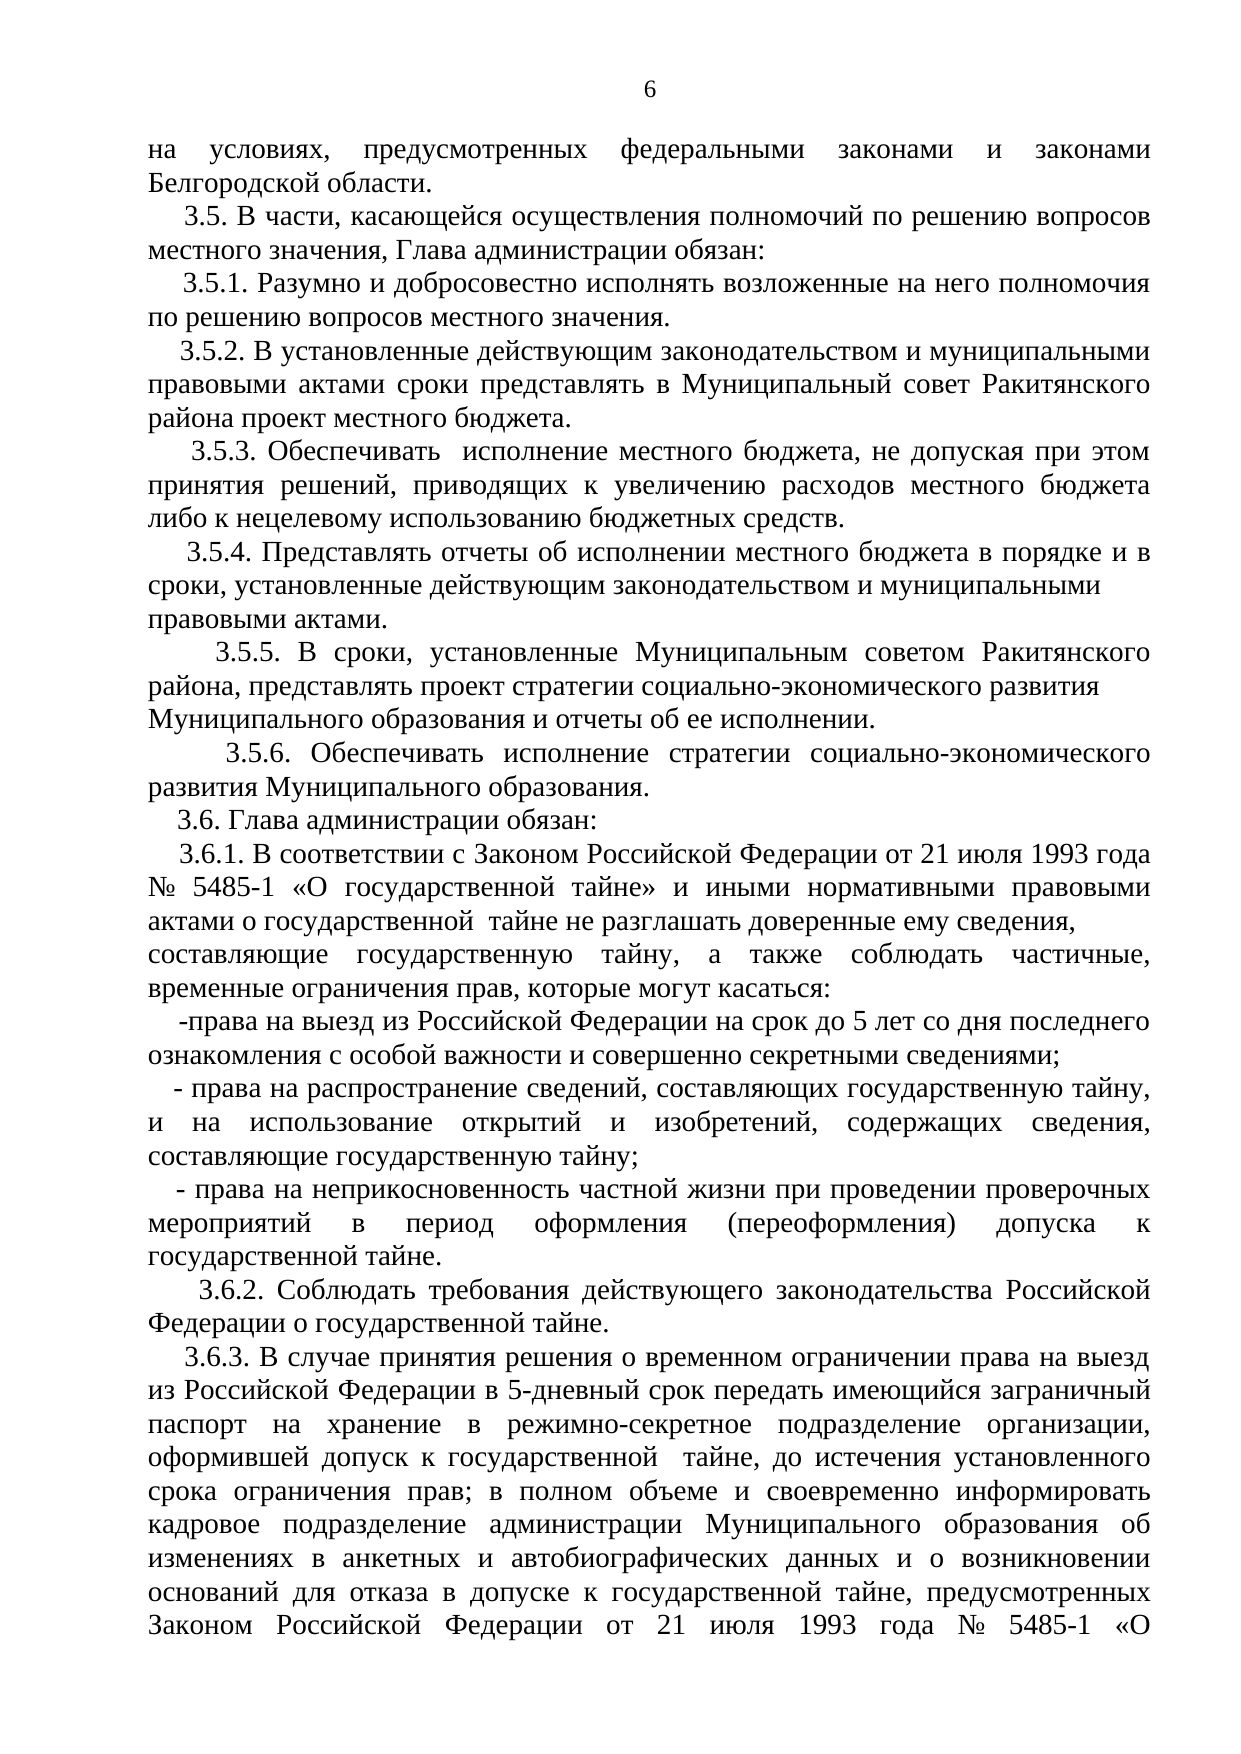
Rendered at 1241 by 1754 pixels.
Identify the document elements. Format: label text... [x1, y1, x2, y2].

text - права на неприкосновенность частной жизни при проведении проверочных мероприятий в период оформления (переоформления) допуска к государственной тайне. [148, 1171, 1152, 1272]
text составляющие государственную тайну, а также соблюдать частичные, временные ограничения прав, которые могут касаться: [148, 936, 1152, 1003]
text правовыми актами. [148, 601, 1152, 634]
text 3.5.4. Представлять отчеты об исполнении местного бюджета в порядке и в сроки, установленные действующим законодательством и муниципальными [148, 534, 1152, 601]
text 3.5.2. В установленные действующим законодательством и муниципальными правовыми актами сроки представлять в Муниципальный совет Ракитянского района проект местного бюджета. [148, 333, 1152, 433]
text -права на выезд из Российской Федерации на срок до 5 лет со дня последнего ознакомления с особой важности и совершенно секретными сведениями; [148, 1003, 1152, 1071]
text 3.5.1. Разумно и добросовестно исполнять возложенные на него полномочия по решению вопросов местного значения. [148, 266, 1152, 333]
text Муниципального образования и отчеты об ее исполнении. [148, 702, 1152, 735]
text 3.6. Глава администрации обязан: [148, 802, 1152, 836]
text 3.6.2. Соблюдать требования действующего законодательства Российской Федерации о государственной тайне. [148, 1272, 1152, 1339]
text на условиях, предусмотренных федеральными законами и законами Белгородской области. [148, 131, 1152, 198]
text - права на распространение сведений, составляющих государственную тайну, и на использование открытий и изобретений, содержащих сведения, составляющие государственную тайну; [148, 1071, 1152, 1171]
text 3.5.6. Обеспечивать исполнение стратегии социально-экономического развития Муниципального образования. [148, 735, 1152, 802]
text 3.5.3. Обеспечивать исполнение местного бюджета, не допуская при этом принятия решений, приводящих к увеличению расходов местного бюджета либо к нецелевому использованию бюджетных средств. [148, 433, 1152, 534]
text 3.6.1. В соответствии с Законом Российской Федерации от 21 июля 1993 года № 5485-1 «О государственной тайне» и иными нормативными правовыми актами о государственной тайне не разглашать доверенные ему сведения, [148, 836, 1152, 936]
text 3.5. В части, касающейся осуществления полномочий по решению вопросов местного значения, Глава администрации обязан: [148, 198, 1152, 266]
text 3.5.5. В сроки, установленные Муниципальным советом Ракитянского района, представлять проект стратегии социально-экономического развития [148, 634, 1152, 702]
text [148, 1339, 1152, 1641]
